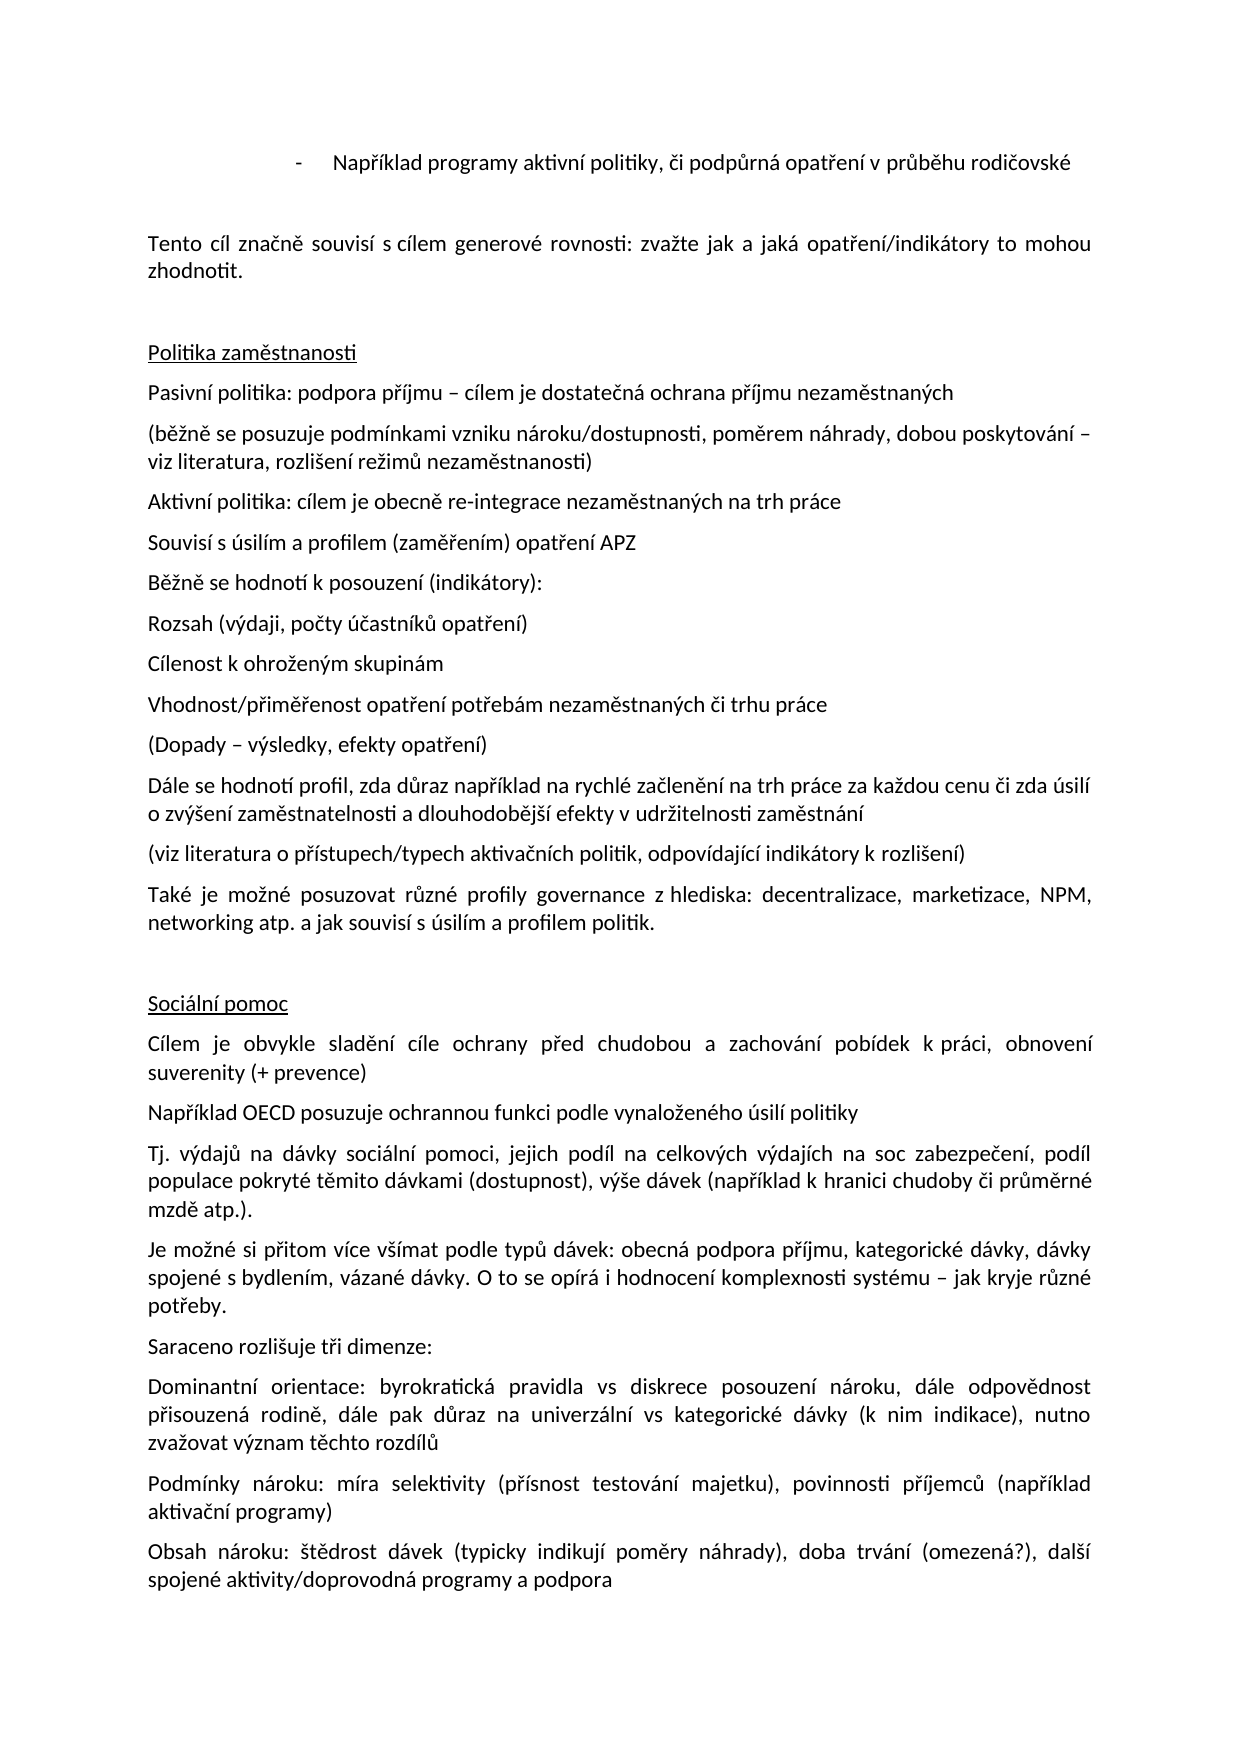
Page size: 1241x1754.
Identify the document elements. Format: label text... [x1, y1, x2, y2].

text Pasivní politika: podpora příjmu – cílem je dostatečná ochrana příjmu nezaměstnaných [148, 378, 1093, 406]
list Například programy aktivní politiky, či podpůrná opatření v průběhu rodičovské [295, 148, 1093, 176]
text Běžně se hodnotí k posouzení (indikátory): [148, 568, 1093, 596]
text (viz literatura o přístupech/typech aktivačních politik, odpovídající indikátory k rozlišení) [148, 839, 1093, 867]
text Sociální pomoc [148, 989, 1093, 1017]
text (Dopady – výsledky, efekty opatření) [148, 730, 1093, 758]
text (běžně se posuzuje podmínkami vzniku nároku/dostupnosti, poměrem náhrady, dobou poskytování – viz literatura, rozlišení režimů nezaměstnanosti) [148, 419, 1093, 475]
text Cílenost k ohroženým skupinám [148, 649, 1093, 677]
text Rozsah (výdaji, počty účastníků opatření) [148, 609, 1093, 637]
text Aktivní politika: cílem je obecně re-integrace nezaměstnaných na trh práce [148, 487, 1093, 515]
text Dále se hodnotí profil, zda důraz například na rychlé začlenění na trh práce za každou cenu či zda úsilí o zvýšení zaměstnatelnosti a dlouhodobější efekty v udržitelnosti zaměstnání [148, 771, 1093, 827]
text Podmínky nároku: míra selektivity (přísnost testování majetku), povinnosti příjemců (například aktivační programy) [148, 1469, 1093, 1525]
text Saraceno rozlišuje tři dimenze: [148, 1332, 1093, 1360]
text Například OECD posuzuje ochrannou funkci podle vynaloženého úsilí politiky [148, 1098, 1093, 1126]
text Cílem je obvykle sladění cíle ochrany před chudobou a zachování pobídek k práci, obnovení suverenity (+ prevence) [148, 1029, 1093, 1086]
text Je možné si přitom více všímat podle typů dávek: obecná podpora příjmu, kategorické dávky, dávky spojené s bydlením, vázané dávky. O to se opírá i hodnocení komplexnosti systému – jak kryje různé potřeby. [148, 1235, 1093, 1319]
text Vhodnost/přiměřenost opatření potřebám nezaměstnaných či trhu práce [148, 690, 1093, 718]
text Tento cíl značně souvisí s cílem generové rovnosti: zvažte jak a jaká opatření/indikátory to mohou zhodnotit. [148, 229, 1093, 285]
text Politika zaměstnanosti [148, 338, 1093, 366]
text Dominantní orientace: byrokratická pravidla vs diskrece posouzení nároku, dále odpovědnost přisouzená rodině, dále pak důraz na univerzální vs kategorické dávky (k nim indikace), nutno zvažovat význam těchto rozdílů [148, 1372, 1093, 1456]
text Tj. výdajů na dávky sociální pomoci, jejich podíl na celkových výdajích na soc zabezpečení, podíl populace pokryté těmito dávkami (dostupnost), výše dávek (například k hranici chudoby či průměrné mzdě atp.). [148, 1139, 1093, 1223]
text Obsah nároku: štědrost dávek (typicky indikují poměry náhrady), doba trvání (omezená?), další spojené aktivity/doprovodná programy a podpora [148, 1537, 1093, 1593]
text Také je možné posuzovat různé profily governance z hlediska: decentralizace, marketizace, NPM, networking atp. a jak souvisí s úsilím a profilem politik. [148, 880, 1093, 936]
text Souvisí s úsilím a profilem (zaměřením) opatření APZ [148, 528, 1093, 556]
